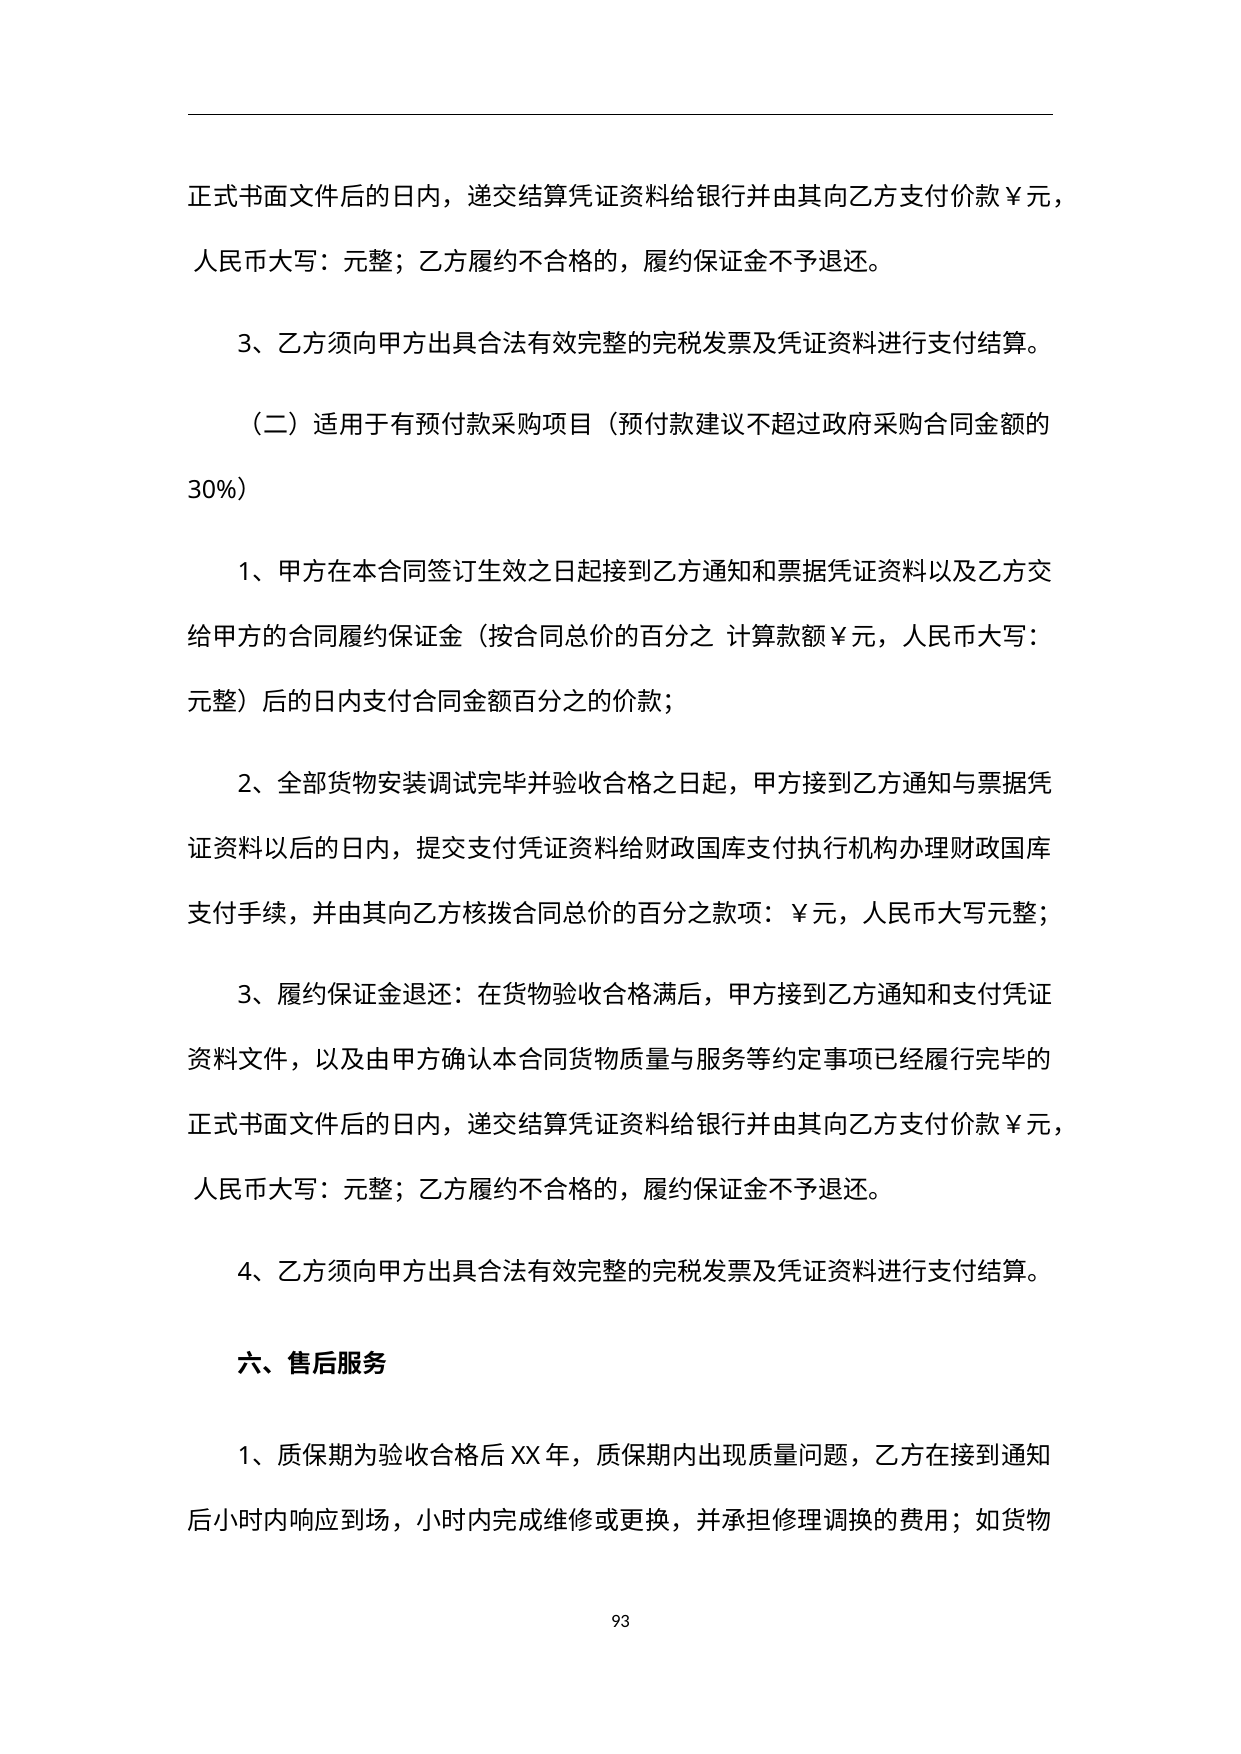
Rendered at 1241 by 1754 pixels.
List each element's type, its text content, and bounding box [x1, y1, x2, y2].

text 3、乙方须向甲方出具合法有效完整的完税发票及凭证资料进行支付结算。 [187, 309, 1053, 374]
text （二）适用于有预付款采购项目（预付款建议不超过政府采购合同金额的30%） [187, 390, 1053, 520]
text 2、全部货物安装调试完毕并验收合格之日起，甲方接到乙方通知与票据凭证资料以后的日内，提交支付凭证资料给财政国库支付执行机构办理财政国库支付手续，并由其向乙方核拨合同总价的百分之款项：￥元，人民币大写元整； [187, 749, 1053, 944]
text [187, 162, 1053, 292]
text 3、履约保证金退还：在货物验收合格满后，甲方接到乙方通知和支付凭证资料文件，以及由甲方确认本合同货物质量与服务等约定事项已经履行完毕的正式书面文件后的日内，递交结算凭证资料给银行并由其向乙方支付价款￥元， 人民币大写：元整；乙方履约不合格的，履约保证金不予退还。 [187, 960, 1053, 1220]
text 1、甲方在本合同签订生效之日起接到乙方通知和票据凭证资料以及乙方交给甲方的合同履约保证金（按合同总价的百分之 计算款额￥元，人民币大写：元整）后的日内支付合同金额百分之的价款； [187, 537, 1053, 732]
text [187, 1421, 1053, 1551]
text 4、乙方须向甲方出具合法有效完整的完税发票及凭证资料进行支付结算。 [187, 1237, 1053, 1302]
subtitle 六、售后服务 [187, 1329, 1053, 1394]
